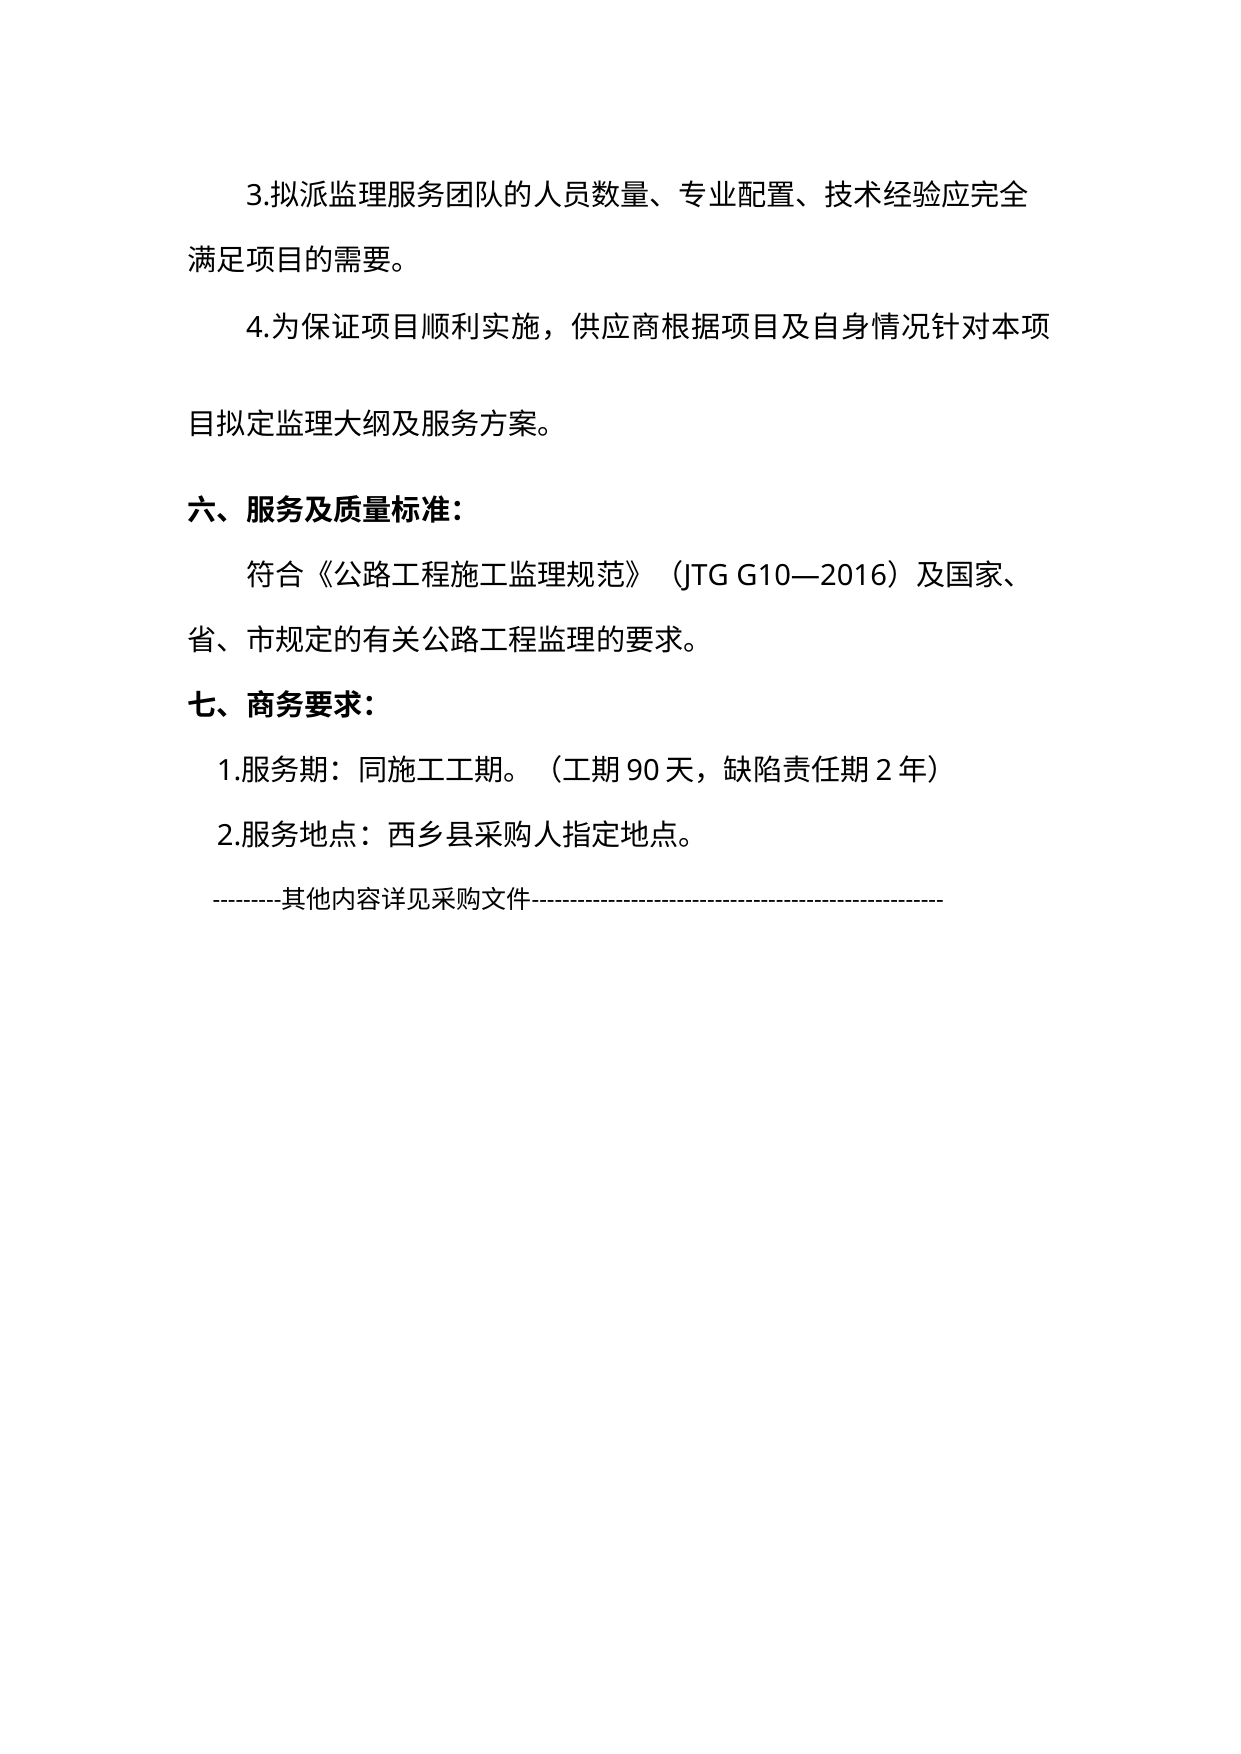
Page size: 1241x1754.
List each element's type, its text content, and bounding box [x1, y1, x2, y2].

list 1.服务期：同施工工期。（工期90天，缺陷责任期2年） [187, 736, 1053, 801]
text 符合《公路工程施工监理规范》（JTG G10—2016）及国家、省、市规定的有关公路工程监理的要求。 [187, 541, 1053, 671]
text 3.拟派监理服务团队的人员数量、专业配置、技术经验应完全满足项目的需要。 [187, 162, 1053, 292]
text ---------其他内容详见采购文件------------------------------------------------------ [187, 866, 1053, 931]
list 2.服务地点：西乡县采购人指定地点。 [187, 801, 1053, 866]
text 4.为保证项目顺利实施，供应商根据项目及自身情况针对本项目拟定监理大纲及服务方案。 [187, 292, 1053, 454]
text 七、商务要求： [187, 671, 1053, 736]
text 六、服务及质量标准： [187, 476, 1053, 541]
